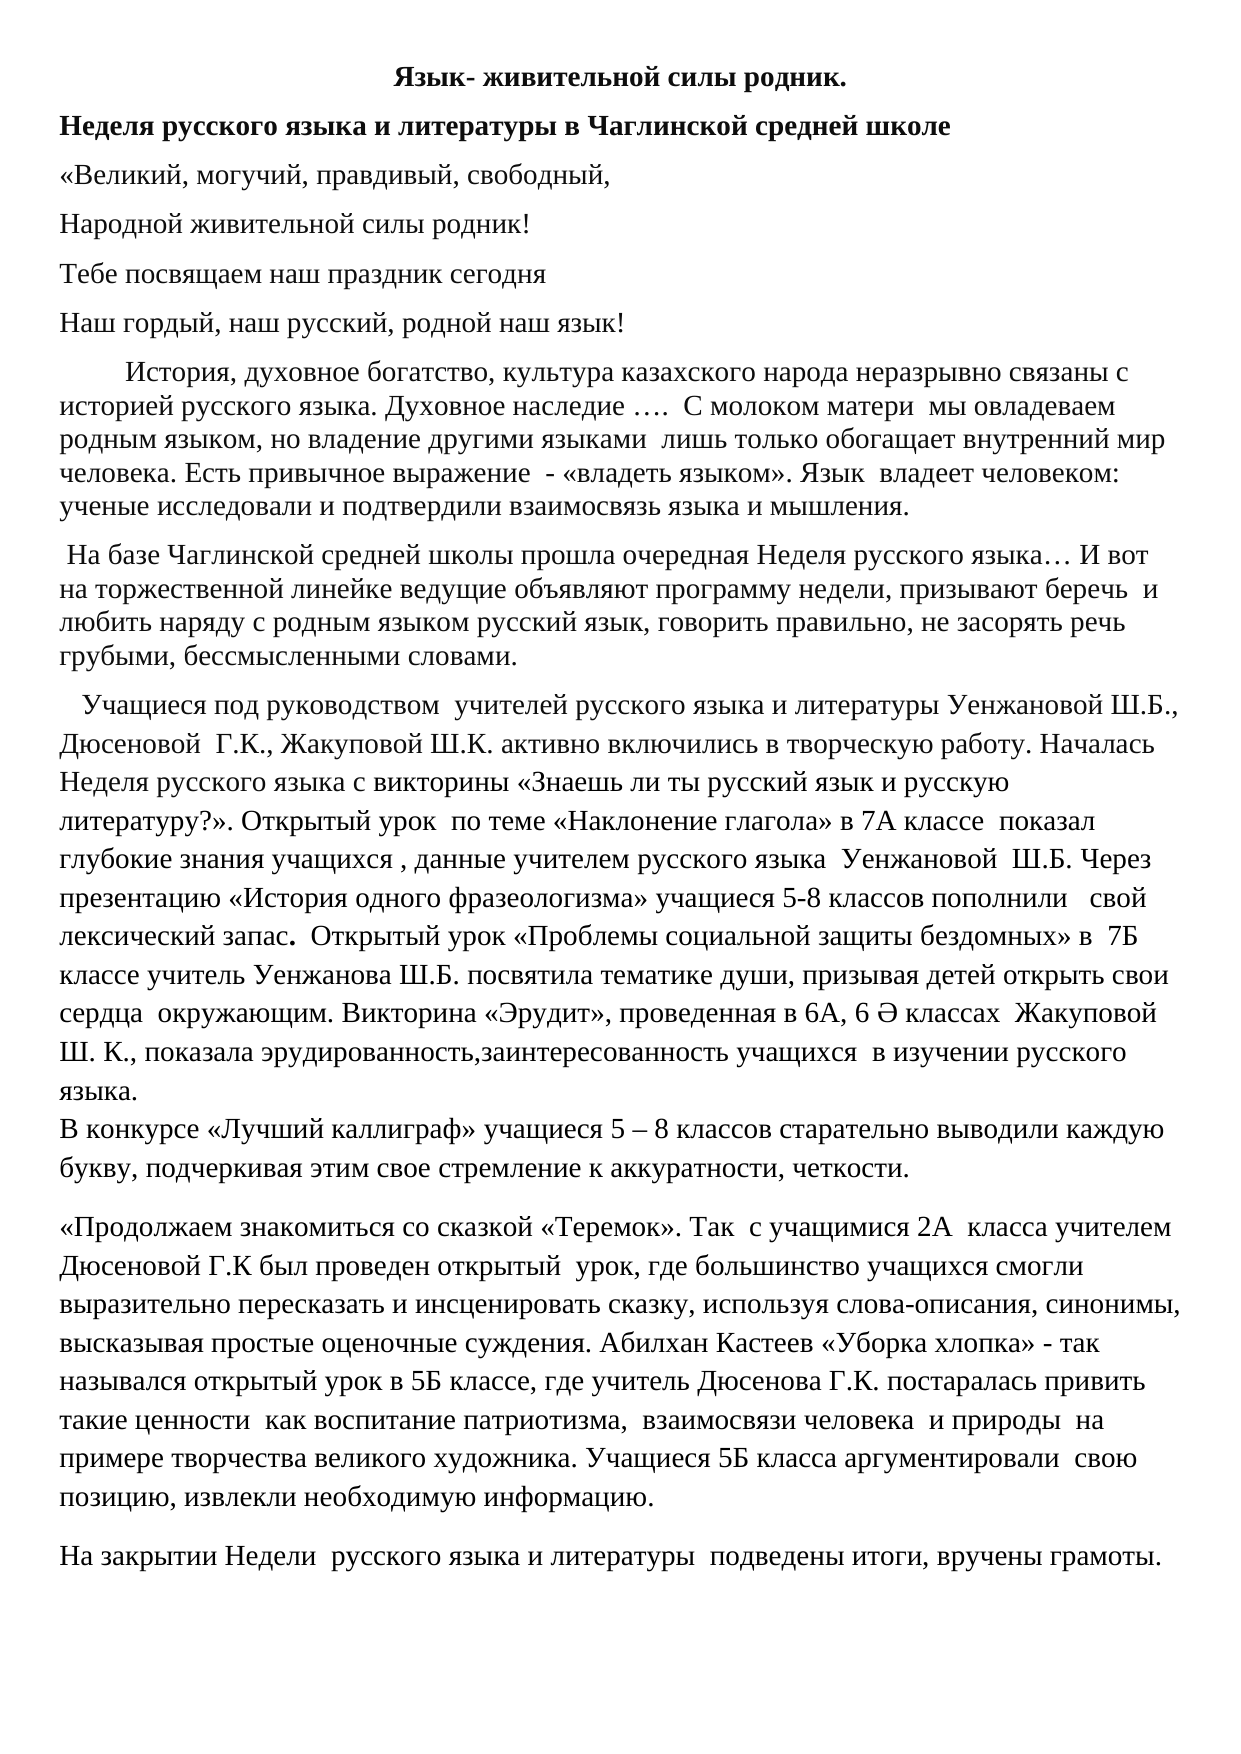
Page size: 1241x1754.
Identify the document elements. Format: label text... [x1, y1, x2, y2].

text Тебе посвящаем наш праздник сегодня [59, 256, 1181, 289]
text Учащиеся под руководством учителей русского языка и литературы Уенжановой Ш.Б., Дюсеновой Г.К., Жакуповой Ш.К. активно включились в творческую работу. Началась Неделя русского языка с викторины «Знаешь ли ты русский язык и русскую литературу?». Открытый урок по теме «Наклонение глагола» в 7А классе показал глубокие знания учащихся , данные учителем русского языка Уенжановой Ш.Б. Через презентацию «История одного фразеологизма» учащиеся 5-8 классов пополнили свой лексический запас. Открытый урок «Проблемы социальной защиты бездомных» в 7Б классе учитель Уенжанова Ш.Б. посвятила тематике души, призывая детей открыть свои сердца окружающим. Викторина «Эрудит», проведенная в 6А, 6 Ә классах Жакуповой Ш. К., показала эрудированность,заинтересованность учащихся в изучении русского языка. В конкурсе «Лучший каллиграф» учащиеся 5 – 8 классов старательно выводили каждую букву, подчеркивая этим свое стремление к аккуратности, четкости. [59, 687, 1181, 1183]
text «Великий, могучий, правдивый, свободный, [59, 157, 1181, 191]
text Язык- живительной силы родник. [59, 59, 1181, 93]
text История, духовное богатство, культура казахского народа неразрывно связаны с историей русского языка. Духовное наследие …. С молоком матери мы овладеваем родным языком, но владение другими языками лишь только обогащает внутренний мир человека. Есть привычное выражение - «владеть языком». Язык владеет человеком: ученые исследовали и подтвердили взаимосвязь языка и мышления. [59, 354, 1181, 522]
text «Продолжаем знакомиться со сказкой «Теремок». Так с учащимися 2А класса учителем Дюсеновой Г.К был проведен открытый урок, где большинство учащихся смогли выразительно пересказать и инсценировать сказку, используя слова-описания, синонимы, высказывая простые оценочные суждения. Абилхан Кастеев «Уборка хлопка» - так назывался открытый урок в 5Б классе, где учитель Дюсенова Г.К. постаралась привить такие ценности как воспитание патриотизма, взаимосвязи человека и природы на примере творчества великого художника. Учащиеся 5Б класса аргументировали свою позицию, извлекли необходимую информацию. [59, 1209, 1181, 1286]
text Неделя русского языка и литературы в Чаглинской средней школе [59, 108, 1181, 142]
text Народной живительной силы родник! [59, 207, 1181, 240]
text «Продолжаем знакомиться со сказкой «Теремок». Так с учащимися 2А класса учителем Дюсеновой Г.К был проведен открытый урок, где большинство учащихся смогли выразительно пересказать и инсценировать сказку, используя слова-описания, синонимы, высказывая простые оценочные суждения. Абилхан Кастеев «Уборка хлопка» - так назывался открытый урок в 5Б классе, где учитель Дюсенова Г.К. постаралась привить такие ценности как воспитание патриотизма, взаимосвязи человека и природы на примере творчества великого художника. Учащиеся 5Б класса аргументировали свою позицию, извлекли необходимую информацию. [59, 1320, 1181, 1512]
text На базе Чаглинской средней школы прошла очередная Неделя русского языка… И вот на торжественной линейке ведущие объявляют программу недели, призывают беречь и любить наряду с родным языком русский язык, говорить правильно, не засорять речь грубыми, бессмысленными словами. [59, 537, 1181, 672]
text На закрытии Недели русского языка и литературы подведены итоги, вручены грамоты. [59, 1538, 1181, 1572]
text Наш гордый, наш русский, родной наш язык! [59, 305, 1181, 338]
